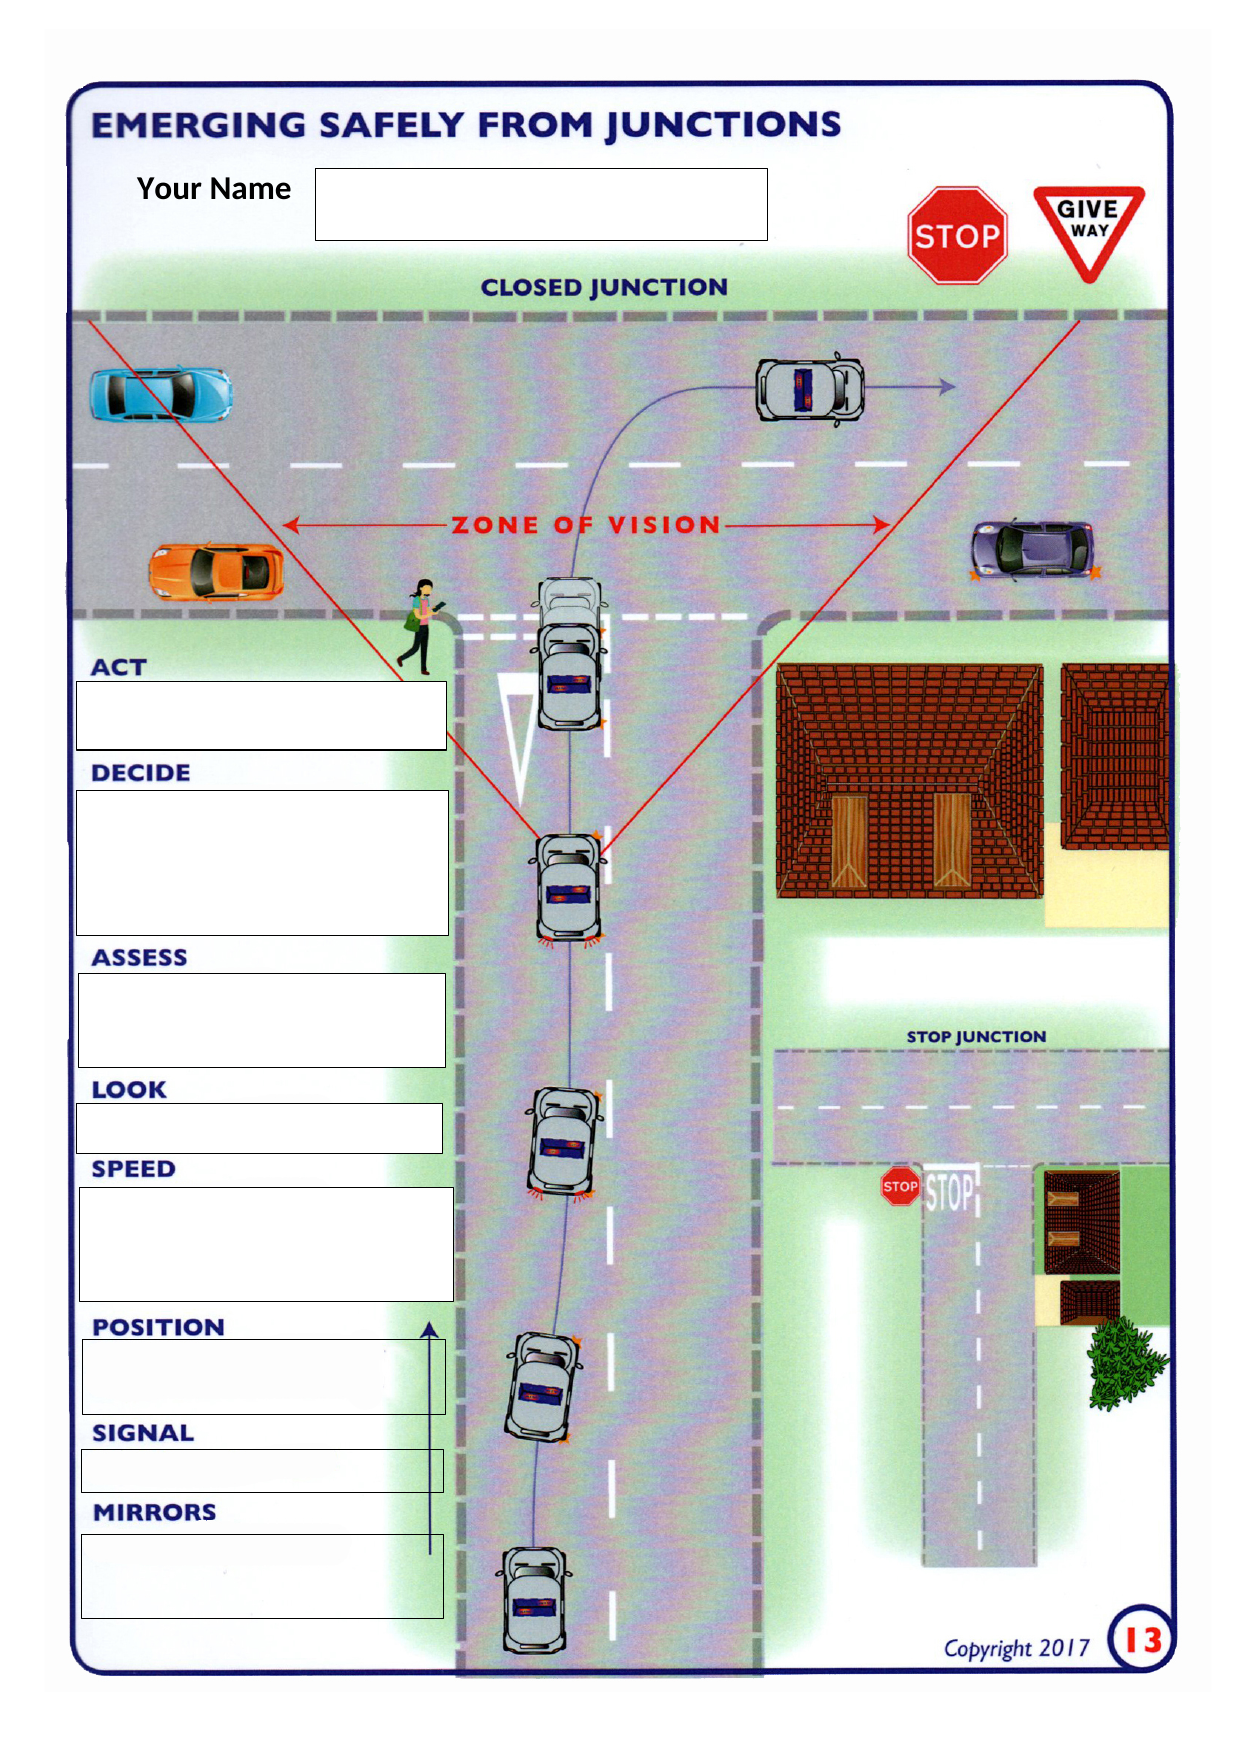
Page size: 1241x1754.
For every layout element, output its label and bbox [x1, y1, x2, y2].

picture [44, 29, 1212, 1692]
